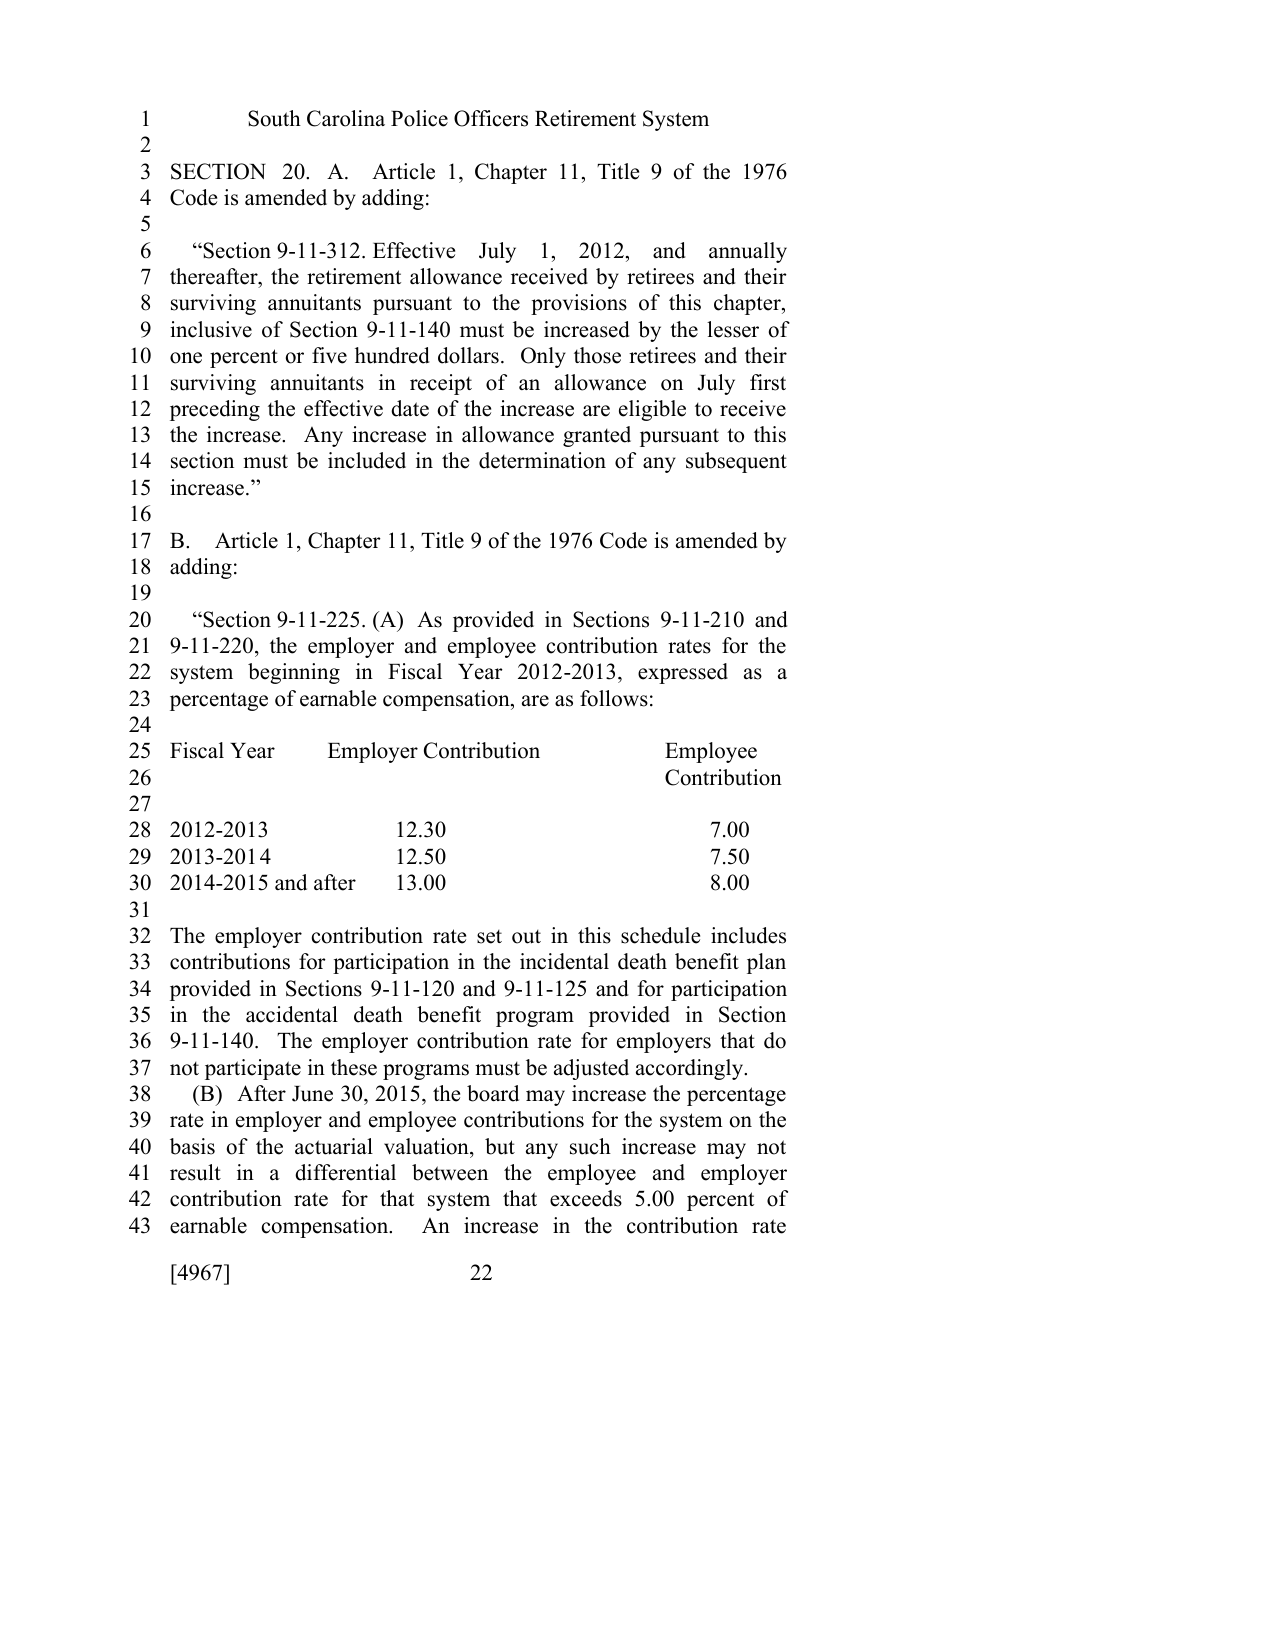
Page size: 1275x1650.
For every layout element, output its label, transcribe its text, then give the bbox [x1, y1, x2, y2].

text Fiscal Year Employer Contribution Employee [169, 737, 787, 764]
text “Section 9-11-225. (A) As provided in Sections 9-11-210 and 9-11-220, the employer and employee contribution rates for the system beginning in Fiscal Year 2012-2013, expressed as a percentage of earnable compensation, are as follows: [169, 606, 787, 711]
text 2012-2013 12.30 7.00 [169, 817, 787, 843]
text SECTION 20. A. Article 1, Chapter 11, Title 9 of the 1976 Code is amended by adding: [169, 158, 787, 210]
text 2013-201 4 12.50 7.50 [169, 843, 787, 869]
text The employer contribution rate set out in this schedule includes contributions for participation in the incidental death benefit plan provided in Sections 9-11-120 and 9-11-125 and for participation in the accidental death benefit program provided in Section 9-11-140. The employer contribution rate for employers that do not participate in these programs must be adjusted accordingly. [169, 922, 787, 1080]
text B. Article 1, Chapter 11, Title 9 of the 1976 Code is amended by adding: [169, 527, 787, 579]
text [169, 1080, 787, 1238]
text 2014-2015 and after 13.00 8.00 [169, 869, 787, 896]
text Contribution [169, 764, 787, 790]
text “Section 9-11-312. Effective July 1, 2012, and annually thereafter, the retirement allowance received by retirees and their surviving annuitants pursuant to the provisions of this chapter, inclusive of Section 9-11-140 must be increased by the lesser of one percent or five hundred dollars. Only those retirees and their surviving annuitants in receipt of an allowance on July first preceding the effective date of the increase are eligible to receive the increase. Any increase in allowance granted pursuant to this section must be included in the determination of any subsequent increase.” [169, 237, 787, 500]
text South Carolina Police Officers Retirement System [169, 105, 787, 131]
